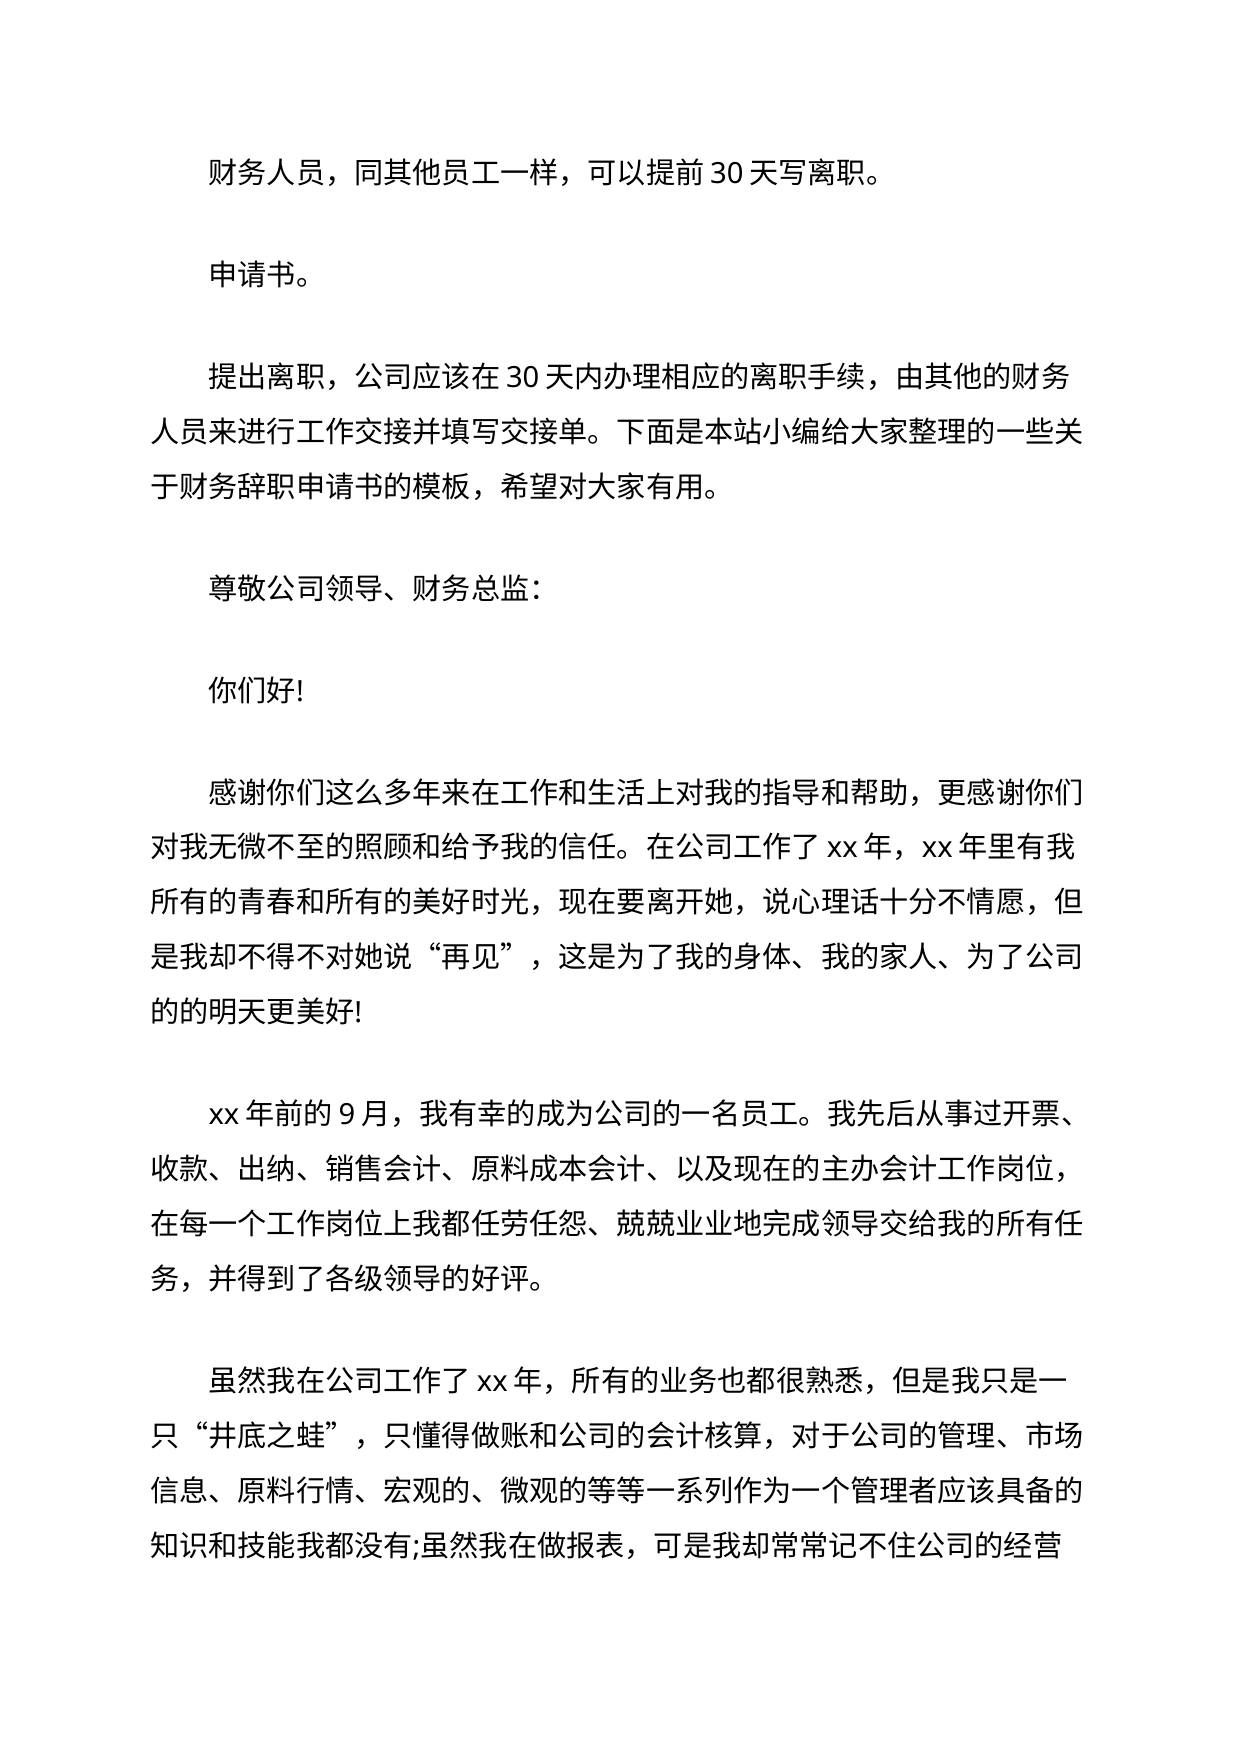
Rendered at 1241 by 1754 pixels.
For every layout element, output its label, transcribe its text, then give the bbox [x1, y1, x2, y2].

text 财务人员，同其他员工一样，可以提前30天写离职。 [150, 150, 1090, 192]
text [150, 1357, 1090, 1564]
text 你们好! [150, 667, 1090, 709]
text 尊敬公司领导、财务总监： [150, 565, 1090, 608]
text 感谢你们这么多年来在工作和生活上对我的指导和帮助，更感谢你们对我无微不至的照顾和给予我的信任。在公司工作了xx年，xx年里有我所有的青春和所有的美好时光，现在要离开她，说心理话十分不情愿，但是我却不得不对她说“再见”，这是为了我的身体、我的家人、为了公司的的明天更美好! [150, 769, 1090, 1031]
text 申请书。 [150, 252, 1090, 294]
text 提出离职，公司应该在30天内办理相应的离职手续，由其他的财务人员来进行工作交接并填写交接单。下面是本站小编给大家整理的一些关于财务辞职申请书的模板，希望对大家有用。 [150, 354, 1090, 506]
text xx年前的9月，我有幸的成为公司的一名员工。我先后从事过开票、收款、出纳、销售会计、原料成本会计、以及现在的主办会计工作岗位，在每一个工作岗位上我都任劳任怨、兢兢业业地完成领导交给我的所有任务，并得到了各级领导的好评。 [150, 1091, 1090, 1298]
